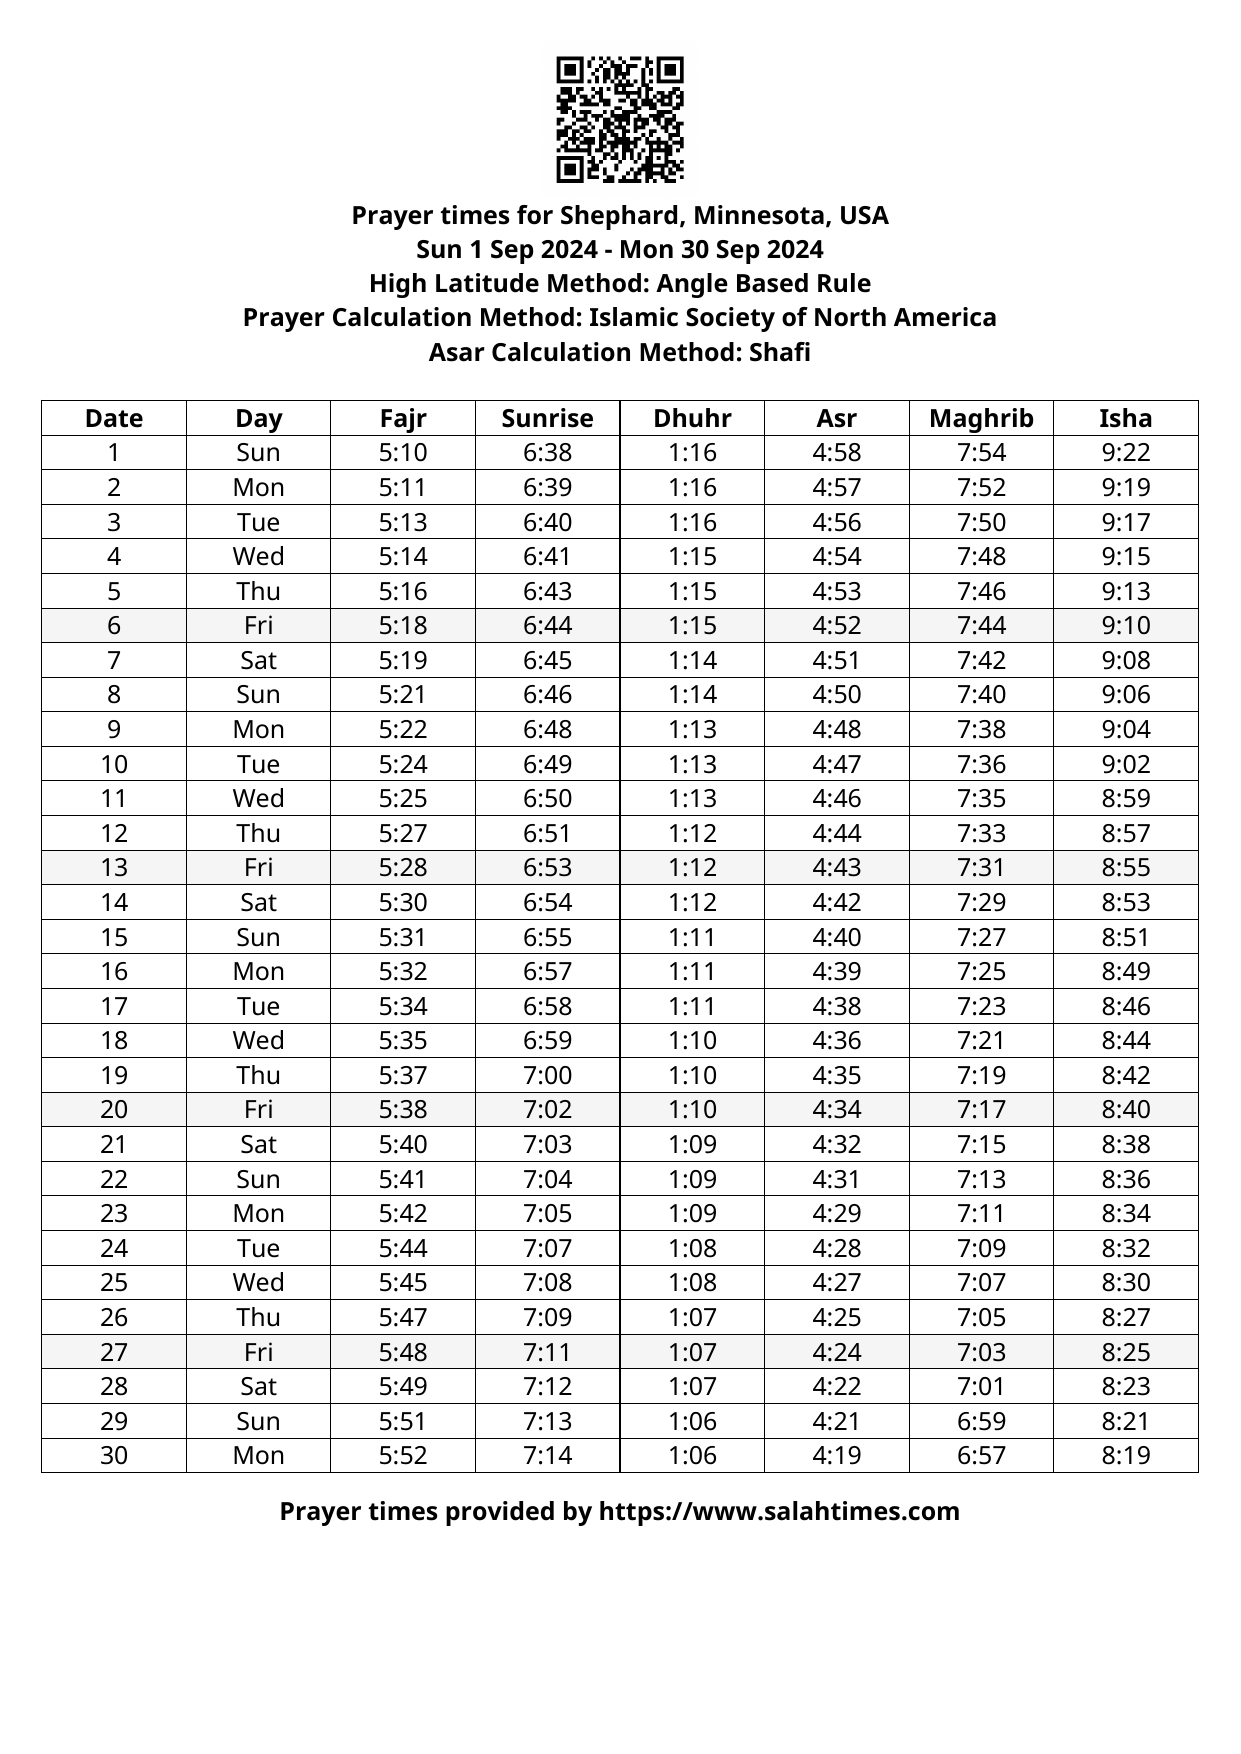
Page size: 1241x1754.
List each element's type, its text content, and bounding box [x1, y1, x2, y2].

table_cell 1:09 [621, 1127, 764, 1161]
table_cell 5:47 [331, 1300, 475, 1334]
table_header Day [187, 401, 330, 434]
text High Latitude Method: Angle Based Rule [42, 266, 1198, 300]
table_cell 4:51 [765, 643, 909, 677]
table_cell 1:12 [621, 885, 764, 919]
table_cell 6:41 [476, 539, 619, 573]
table_cell 7:00 [476, 1058, 619, 1092]
table_cell 1:09 [621, 1196, 764, 1230]
table_cell 6:57 [476, 954, 619, 988]
table_cell 27 [42, 1335, 186, 1368]
table_cell 1:16 [621, 436, 764, 469]
table_cell 7:13 [910, 1162, 1053, 1195]
table_cell 7:09 [910, 1231, 1053, 1264]
table_cell 2 [42, 470, 186, 504]
table_cell 8:19 [1054, 1439, 1198, 1472]
table_cell Fri [187, 609, 330, 642]
table_cell 4:34 [765, 1093, 909, 1126]
table_cell 4:46 [765, 781, 909, 815]
table_cell 7:48 [910, 539, 1053, 573]
table_cell 7:03 [910, 1335, 1053, 1368]
table_header Fajr [331, 401, 475, 434]
table_header Dhuhr [621, 401, 764, 434]
table_cell 1:11 [621, 989, 764, 1022]
table_cell 4:53 [765, 574, 909, 607]
table_cell 1 [42, 436, 186, 469]
table_cell 5:22 [331, 712, 475, 746]
table_cell 4:25 [765, 1300, 909, 1334]
table_cell 7:11 [910, 1196, 1053, 1230]
table_cell 7:21 [910, 1024, 1053, 1057]
table_cell 1:06 [621, 1404, 764, 1437]
table_cell 4:19 [765, 1439, 909, 1472]
table_cell 7:01 [910, 1369, 1053, 1403]
table_cell 22 [42, 1162, 186, 1195]
table_cell 4:52 [765, 609, 909, 642]
table_cell 4:50 [765, 678, 909, 711]
table_cell 8:34 [1054, 1196, 1198, 1230]
table_cell 6:46 [476, 678, 619, 711]
table_cell 7:46 [910, 574, 1053, 607]
table_cell 7:54 [910, 436, 1053, 469]
table_cell 4:54 [765, 539, 909, 573]
table_cell 6:50 [476, 781, 619, 815]
table_cell 6:58 [476, 989, 619, 1022]
table_cell 5:14 [331, 539, 475, 573]
table_cell 8:53 [1054, 885, 1198, 919]
table_cell 4:48 [765, 712, 909, 746]
table_cell 5:35 [331, 1024, 475, 1057]
table_header Date [42, 401, 186, 434]
table_cell 9:06 [1054, 678, 1198, 711]
table_cell 8:32 [1054, 1231, 1198, 1264]
table_cell 6:59 [476, 1024, 619, 1057]
table_cell 5:45 [331, 1266, 475, 1299]
table_cell 6:40 [476, 505, 619, 538]
table_cell 7:17 [910, 1093, 1053, 1126]
table_cell 8:51 [1054, 920, 1198, 953]
table_cell 5:24 [331, 747, 475, 780]
table_cell 6:53 [476, 851, 619, 884]
table_cell 5:13 [331, 505, 475, 538]
table_cell Sun [187, 1162, 330, 1195]
table_cell 10 [42, 747, 186, 780]
table_cell 7:42 [910, 643, 1053, 677]
table_cell 7:27 [910, 920, 1053, 953]
table_cell 8:25 [1054, 1335, 1198, 1368]
table_cell 1:08 [621, 1266, 764, 1299]
table_cell 5:32 [331, 954, 475, 988]
table_cell Mon [187, 954, 330, 988]
table_cell 1:10 [621, 1024, 764, 1057]
table_cell 20 [42, 1093, 186, 1126]
table_cell 4:28 [765, 1231, 909, 1264]
table_cell Sun [187, 678, 330, 711]
table_cell 5:30 [331, 885, 475, 919]
table_cell Sat [187, 643, 330, 677]
table_cell 4 [42, 539, 186, 573]
table_cell 7:25 [910, 954, 1053, 988]
table_cell 7:29 [910, 885, 1053, 919]
table_cell 5:10 [331, 436, 475, 469]
table_cell Thu [187, 1058, 330, 1092]
table_cell 5:25 [331, 781, 475, 815]
table_cell 5:44 [331, 1231, 475, 1264]
table_cell 7:02 [476, 1093, 619, 1126]
table_cell Mon [187, 1439, 330, 1472]
text Sun 1 Sep 2024 - Mon 30 Sep 2024 [42, 232, 1198, 266]
table_cell 4:38 [765, 989, 909, 1022]
table_cell 5:48 [331, 1335, 475, 1368]
picture [542, 41, 699, 198]
table_cell 7:40 [910, 678, 1053, 711]
table_cell 1:08 [621, 1231, 764, 1264]
table_cell 29 [42, 1404, 186, 1437]
table_cell 4:39 [765, 954, 909, 988]
table_cell 1:12 [621, 851, 764, 884]
table_cell Wed [187, 1024, 330, 1057]
table_cell 12 [42, 816, 186, 849]
table_cell 17 [42, 989, 186, 1022]
table_cell Fri [187, 1093, 330, 1126]
table_cell 8:59 [1054, 781, 1198, 815]
table_cell 4:58 [765, 436, 909, 469]
table_cell 1:11 [621, 920, 764, 953]
table_cell Tue [187, 505, 330, 538]
table_cell Tue [187, 989, 330, 1022]
table_cell 6:51 [476, 816, 619, 849]
table_cell 6:55 [476, 920, 619, 953]
table_cell 7:12 [476, 1369, 619, 1403]
table_cell Wed [187, 539, 330, 573]
table_cell 9:22 [1054, 436, 1198, 469]
text Prayer times provided by https://www.salahtimes.com [42, 1494, 1198, 1528]
table_cell 6:49 [476, 747, 619, 780]
table_cell 4:27 [765, 1266, 909, 1299]
table_cell 25 [42, 1266, 186, 1299]
table_cell 8:30 [1054, 1266, 1198, 1299]
table_cell 5:49 [331, 1369, 475, 1403]
table_cell 21 [42, 1127, 186, 1161]
table_cell 4:40 [765, 920, 909, 953]
table_cell 7:44 [910, 609, 1053, 642]
table_cell 4:22 [765, 1369, 909, 1403]
table_cell 4:42 [765, 885, 909, 919]
table_cell 8:46 [1054, 989, 1198, 1022]
table_cell 7:03 [476, 1127, 619, 1161]
table_cell 6:44 [476, 609, 619, 642]
table_cell Mon [187, 470, 330, 504]
table_cell 8:55 [1054, 851, 1198, 884]
table_cell Thu [187, 1300, 330, 1334]
table_cell 6:39 [476, 470, 619, 504]
table_cell 24 [42, 1231, 186, 1264]
table_cell 7:08 [476, 1266, 619, 1299]
table_cell 8:23 [1054, 1369, 1198, 1403]
table_cell 8:44 [1054, 1024, 1198, 1057]
table_cell 7:04 [476, 1162, 619, 1195]
text Prayer times for Shephard, Minnesota, USA [42, 198, 1198, 232]
table_cell 7:52 [910, 470, 1053, 504]
table_cell 8:27 [1054, 1300, 1198, 1334]
table_cell Mon [187, 1196, 330, 1230]
table_cell 5:18 [331, 609, 475, 642]
table_cell 7:33 [910, 816, 1053, 849]
table_cell 7:50 [910, 505, 1053, 538]
table_cell 5:28 [331, 851, 475, 884]
table_cell 4:35 [765, 1058, 909, 1092]
table_header Asr [765, 401, 909, 434]
table_cell 1:06 [621, 1439, 764, 1472]
table_cell 8:49 [1054, 954, 1198, 988]
table_cell 1:14 [621, 678, 764, 711]
text Prayer Calculation Method: Islamic Society of North America [42, 300, 1198, 334]
table_cell Wed [187, 781, 330, 815]
table_cell 7:13 [476, 1404, 619, 1437]
table_cell 7:07 [910, 1266, 1053, 1299]
table_cell 8:40 [1054, 1093, 1198, 1126]
table_cell 15 [42, 920, 186, 953]
table_cell 1:11 [621, 954, 764, 988]
table_cell 6:45 [476, 643, 619, 677]
table_cell 7:19 [910, 1058, 1053, 1092]
table_cell 18 [42, 1024, 186, 1057]
table_cell 5:27 [331, 816, 475, 849]
table_cell 7:09 [476, 1300, 619, 1334]
table_cell 9:15 [1054, 539, 1198, 573]
table_cell 1:10 [621, 1058, 764, 1092]
table_cell 4:29 [765, 1196, 909, 1230]
table_cell 5:16 [331, 574, 475, 607]
table_cell 7:36 [910, 747, 1053, 780]
table_cell 9:08 [1054, 643, 1198, 677]
table_cell 4:57 [765, 470, 909, 504]
table_cell Sat [187, 1369, 330, 1403]
table_cell Sat [187, 1127, 330, 1161]
table_cell 9:13 [1054, 574, 1198, 607]
table_cell 9:10 [1054, 609, 1198, 642]
table_cell 6:43 [476, 574, 619, 607]
table_cell 8 [42, 678, 186, 711]
table_cell 6:54 [476, 885, 619, 919]
table_cell 4:44 [765, 816, 909, 849]
table_cell 4:43 [765, 851, 909, 884]
table_cell 7:11 [476, 1335, 619, 1368]
table_cell Sun [187, 920, 330, 953]
table_cell 1:13 [621, 712, 764, 746]
table_header Maghrib [910, 401, 1053, 434]
table_cell 7:05 [910, 1300, 1053, 1334]
table_cell Fri [187, 1335, 330, 1368]
table_cell 7:38 [910, 712, 1053, 746]
table_cell 1:15 [621, 609, 764, 642]
table_cell 1:15 [621, 539, 764, 573]
table_cell 4:56 [765, 505, 909, 538]
table_cell 4:47 [765, 747, 909, 780]
table_cell 5:40 [331, 1127, 475, 1161]
table_cell 9:02 [1054, 747, 1198, 780]
table_cell Sat [187, 885, 330, 919]
table_cell 1:15 [621, 574, 764, 607]
text Asar Calculation Method: Shafi [42, 334, 1198, 368]
table_cell 7:05 [476, 1196, 619, 1230]
table_cell 1:14 [621, 643, 764, 677]
table_cell Sun [187, 1404, 330, 1437]
table_cell 4:36 [765, 1024, 909, 1057]
table_cell 1:13 [621, 747, 764, 780]
table_cell Sun [187, 436, 330, 469]
table_cell 1:16 [621, 505, 764, 538]
table_cell Thu [187, 574, 330, 607]
table_cell 7:14 [476, 1439, 619, 1472]
table_cell 7:07 [476, 1231, 619, 1264]
table_cell 6:57 [910, 1439, 1053, 1472]
table_cell 1:07 [621, 1300, 764, 1334]
table_cell 7:15 [910, 1127, 1053, 1161]
table_cell 26 [42, 1300, 186, 1334]
table_cell 9 [42, 712, 186, 746]
table_cell Tue [187, 747, 330, 780]
table_cell 8:57 [1054, 816, 1198, 849]
table_cell 1:13 [621, 781, 764, 815]
table_cell 5:19 [331, 643, 475, 677]
table_cell 5:34 [331, 989, 475, 1022]
table_cell 6:48 [476, 712, 619, 746]
table_cell 7:23 [910, 989, 1053, 1022]
table_cell 4:24 [765, 1335, 909, 1368]
table_cell 5:42 [331, 1196, 475, 1230]
table_cell 5:51 [331, 1404, 475, 1437]
table_cell 5:31 [331, 920, 475, 953]
table_cell 9:17 [1054, 505, 1198, 538]
table_cell 7 [42, 643, 186, 677]
table_cell 8:21 [1054, 1404, 1198, 1437]
table_header Isha [1054, 401, 1198, 434]
table_cell 1:10 [621, 1093, 764, 1126]
table_cell 19 [42, 1058, 186, 1092]
table_cell Tue [187, 1231, 330, 1264]
table_cell 5 [42, 574, 186, 607]
table_cell Fri [187, 851, 330, 884]
table_cell 6 [42, 609, 186, 642]
table_cell 1:07 [621, 1369, 764, 1403]
table_cell Mon [187, 712, 330, 746]
table_header Sunrise [476, 401, 619, 434]
table_cell 23 [42, 1196, 186, 1230]
table_cell 6:38 [476, 436, 619, 469]
table_cell 6:59 [910, 1404, 1053, 1437]
table_cell 5:21 [331, 678, 475, 711]
table_cell 8:38 [1054, 1127, 1198, 1161]
table_cell Thu [187, 816, 330, 849]
table_cell 11 [42, 781, 186, 815]
table_cell 5:11 [331, 470, 475, 504]
table_cell 5:52 [331, 1439, 475, 1472]
table_cell 7:31 [910, 851, 1053, 884]
table_cell 16 [42, 954, 186, 988]
table_cell 8:36 [1054, 1162, 1198, 1195]
table_cell 13 [42, 851, 186, 884]
table_cell 3 [42, 505, 186, 538]
table_cell 30 [42, 1439, 186, 1472]
table_cell 1:16 [621, 470, 764, 504]
table_cell 4:31 [765, 1162, 909, 1195]
table_cell 7:35 [910, 781, 1053, 815]
table_cell 9:04 [1054, 712, 1198, 746]
table_cell 1:09 [621, 1162, 764, 1195]
table_cell 1:07 [621, 1335, 764, 1368]
table_cell 8:42 [1054, 1058, 1198, 1092]
table_cell 5:38 [331, 1093, 475, 1126]
table_cell 28 [42, 1369, 186, 1403]
table_cell 5:37 [331, 1058, 475, 1092]
table_cell 5:41 [331, 1162, 475, 1195]
table_cell 4:21 [765, 1404, 909, 1437]
table_cell 4:32 [765, 1127, 909, 1161]
table_cell 1:12 [621, 816, 764, 849]
table_cell Wed [187, 1266, 330, 1299]
table_cell 9:19 [1054, 470, 1198, 504]
table_cell 14 [42, 885, 186, 919]
